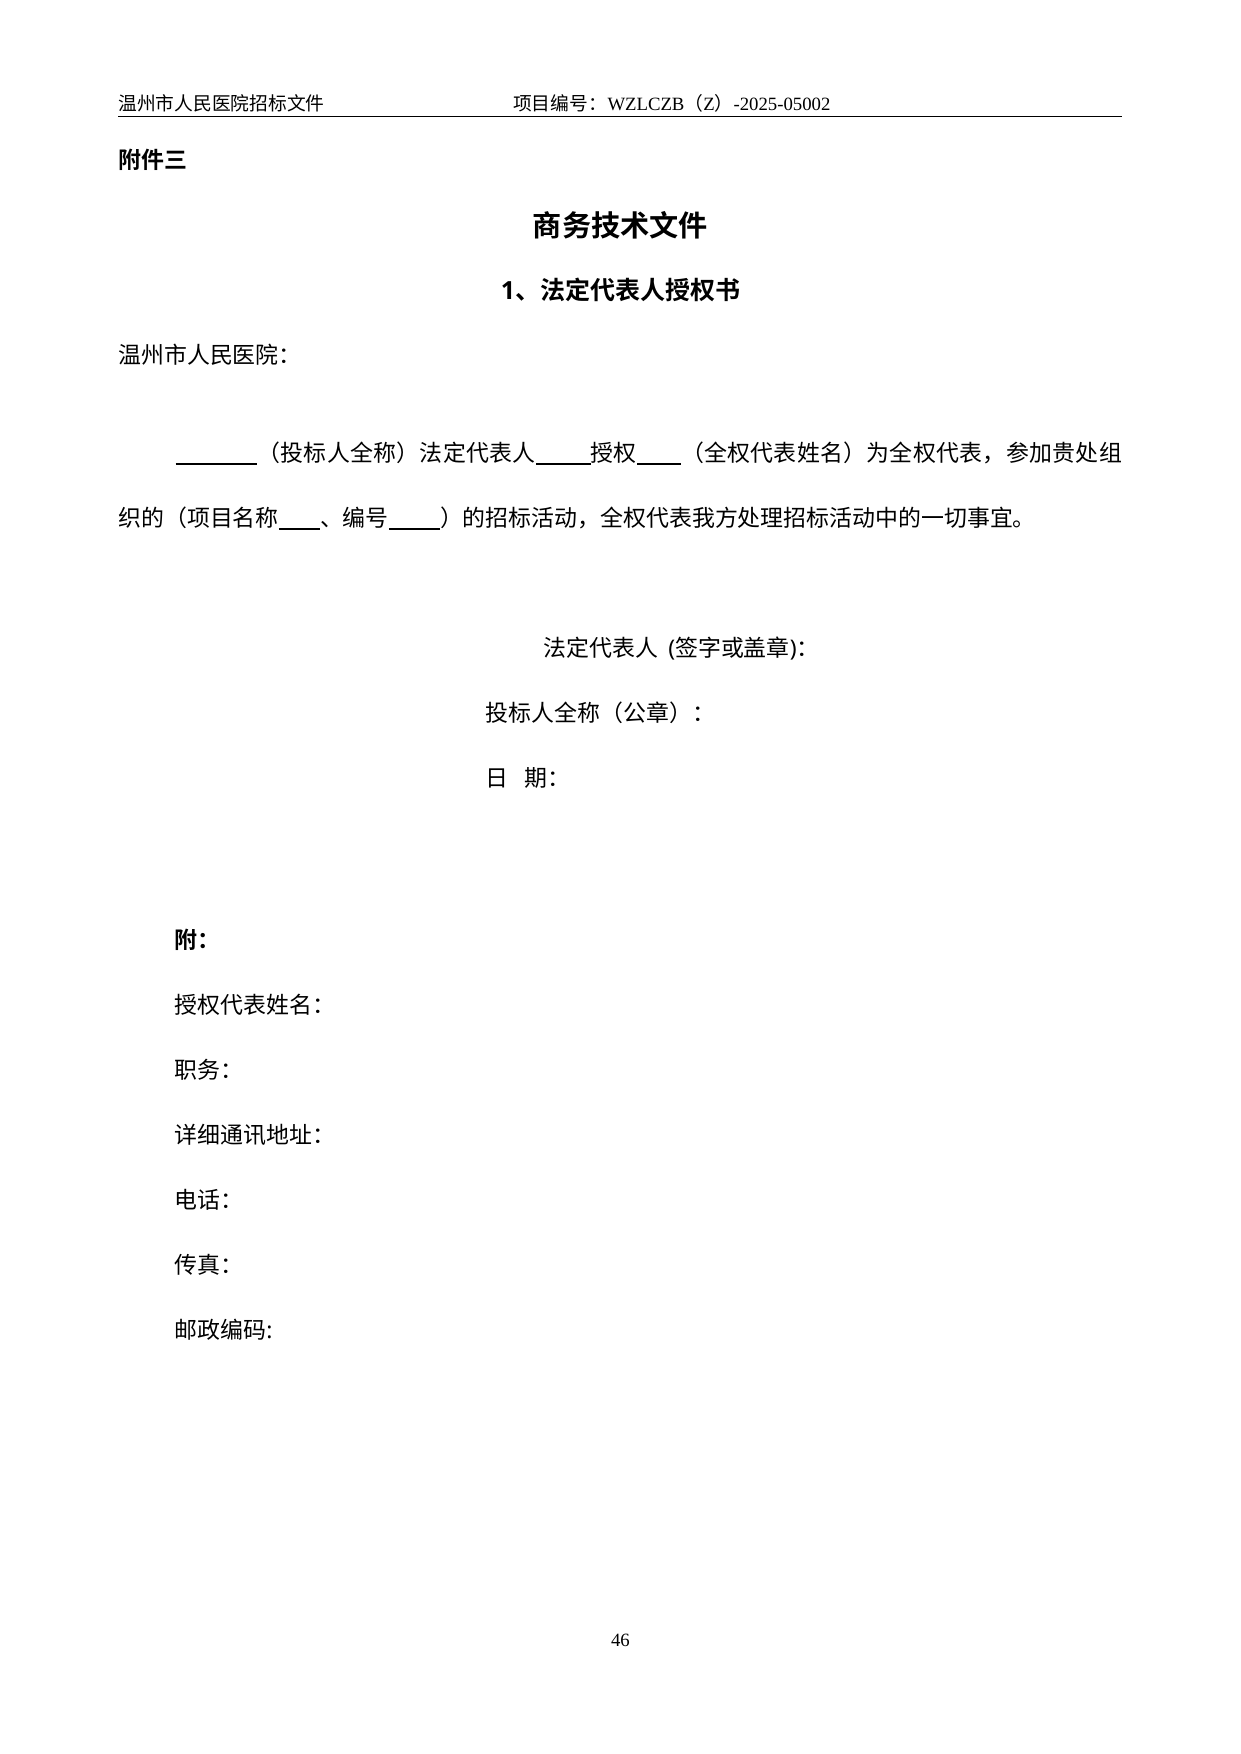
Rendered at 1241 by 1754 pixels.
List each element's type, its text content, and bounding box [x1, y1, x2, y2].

text 法定代表人 (签字或盖章)： [118, 613, 1122, 678]
text 传真： [118, 1231, 1122, 1296]
text 附： [118, 906, 1122, 971]
text 投标人全称（公章）： [118, 678, 1122, 743]
text 商务技术文件 [118, 191, 1122, 256]
text 电话： [118, 1166, 1122, 1231]
text 附件三 [118, 126, 1122, 191]
text 温州市人民医院： [118, 321, 1122, 386]
text 职务： [118, 1036, 1122, 1101]
text 1、法定代表人授权书 [118, 256, 1122, 321]
text （投标人全称）法定代表人 授权 （全权代表姓名）为全权代表，参加贵处组织的（项目名称 、编号 ）的招标活动，全权代表我方处理招标活动中的一切事宜。 [118, 418, 1122, 548]
text 授权代表姓名： [118, 971, 1122, 1036]
text 详细通讯地址： [118, 1101, 1122, 1166]
text 日 期： [118, 743, 1122, 808]
text 邮政编码: [118, 1296, 1122, 1361]
